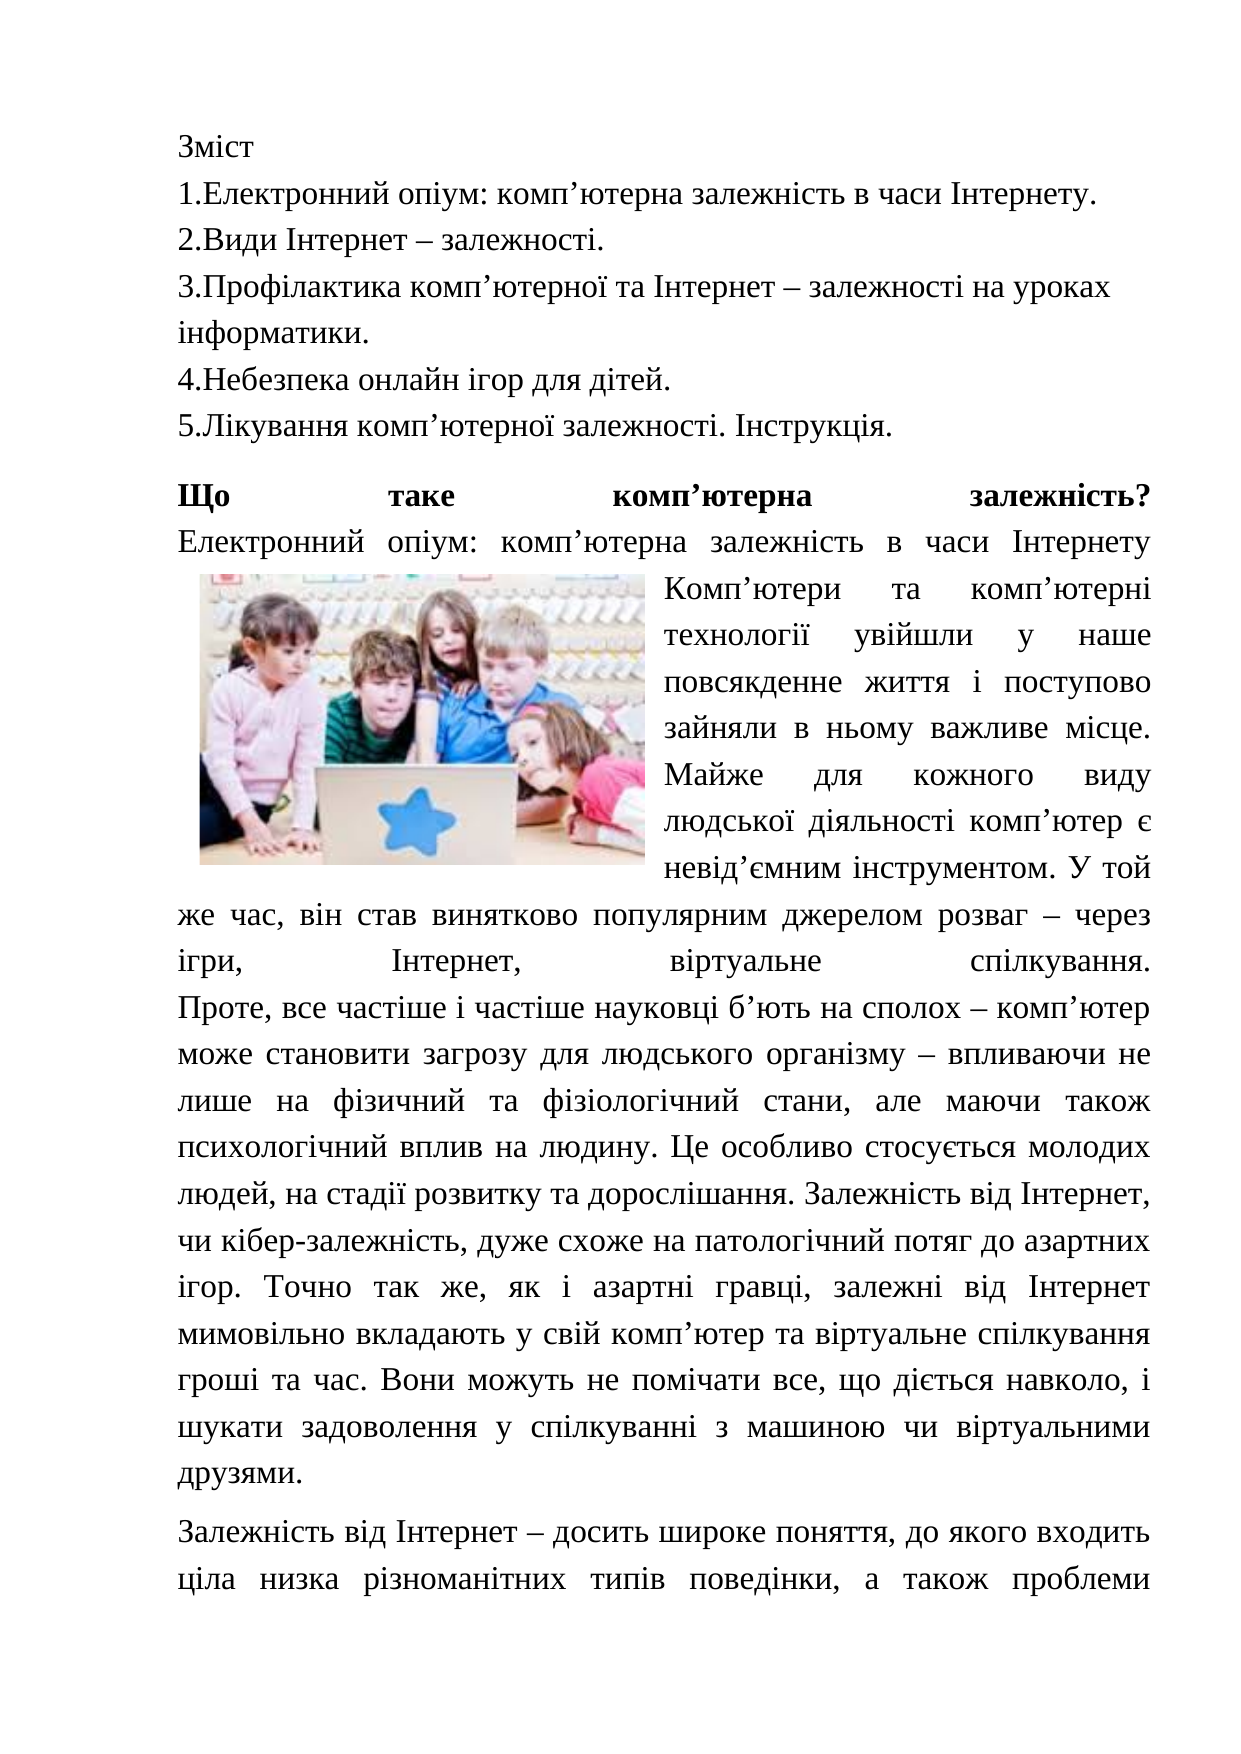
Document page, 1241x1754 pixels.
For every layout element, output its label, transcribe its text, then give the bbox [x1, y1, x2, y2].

text Зміст 1.Електронний опіум: комп’ютерна залежність в часи Інтернету. 2.Види Інтернет – залежності. 3.Профілактика комп’ютерної та Інтернет – залежності на уроках інформатики. 4.Небезпека онлайн ігор для дітей. 5.Лікування комп’ютерної залежності. Інструкція. [177, 118, 1152, 444]
text Що таке комп’ютерна залежність? Електронний опіум: комп’ютерна залежність в часи Інтернету Комп’ютери та комп’ютерні технології увійшли у наше повсякденне життя і поступово зайняли в ньому важливе місце. Майже для кожного виду людської діяльності комп’ютер є невід’ємним інструментом. У той же час, він став винятково популярним джерелом розваг – через ігри, Інтернет, віртуальне спілкування. Проте, все частіше і частіше науковці б’ють на сполох – комп’ютер може становити загрозу для людського організму – впливаючи не лише на фізичний та фізіологічний стани, але маючи також психологічний вплив на людину. Це особливо стосується молодих людей, на стадії розвитку та дорослішання. Залежність від Інтернет, чи кібер-залежність, дуже схоже на патологічний потяг до азартних ігор. Точно так же, як і азартні гравці, залежні від Інтернет мимовільно вкладають у свій комп’ютер та віртуальне спілкування гроші та час. Вони можуть не помічати все, що діється навколо, і шукати задоволення у спілкуванні з машиною чи віртуальними друзями. [177, 467, 1152, 1491]
picture [199, 574, 645, 865]
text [177, 1503, 1152, 1597]
